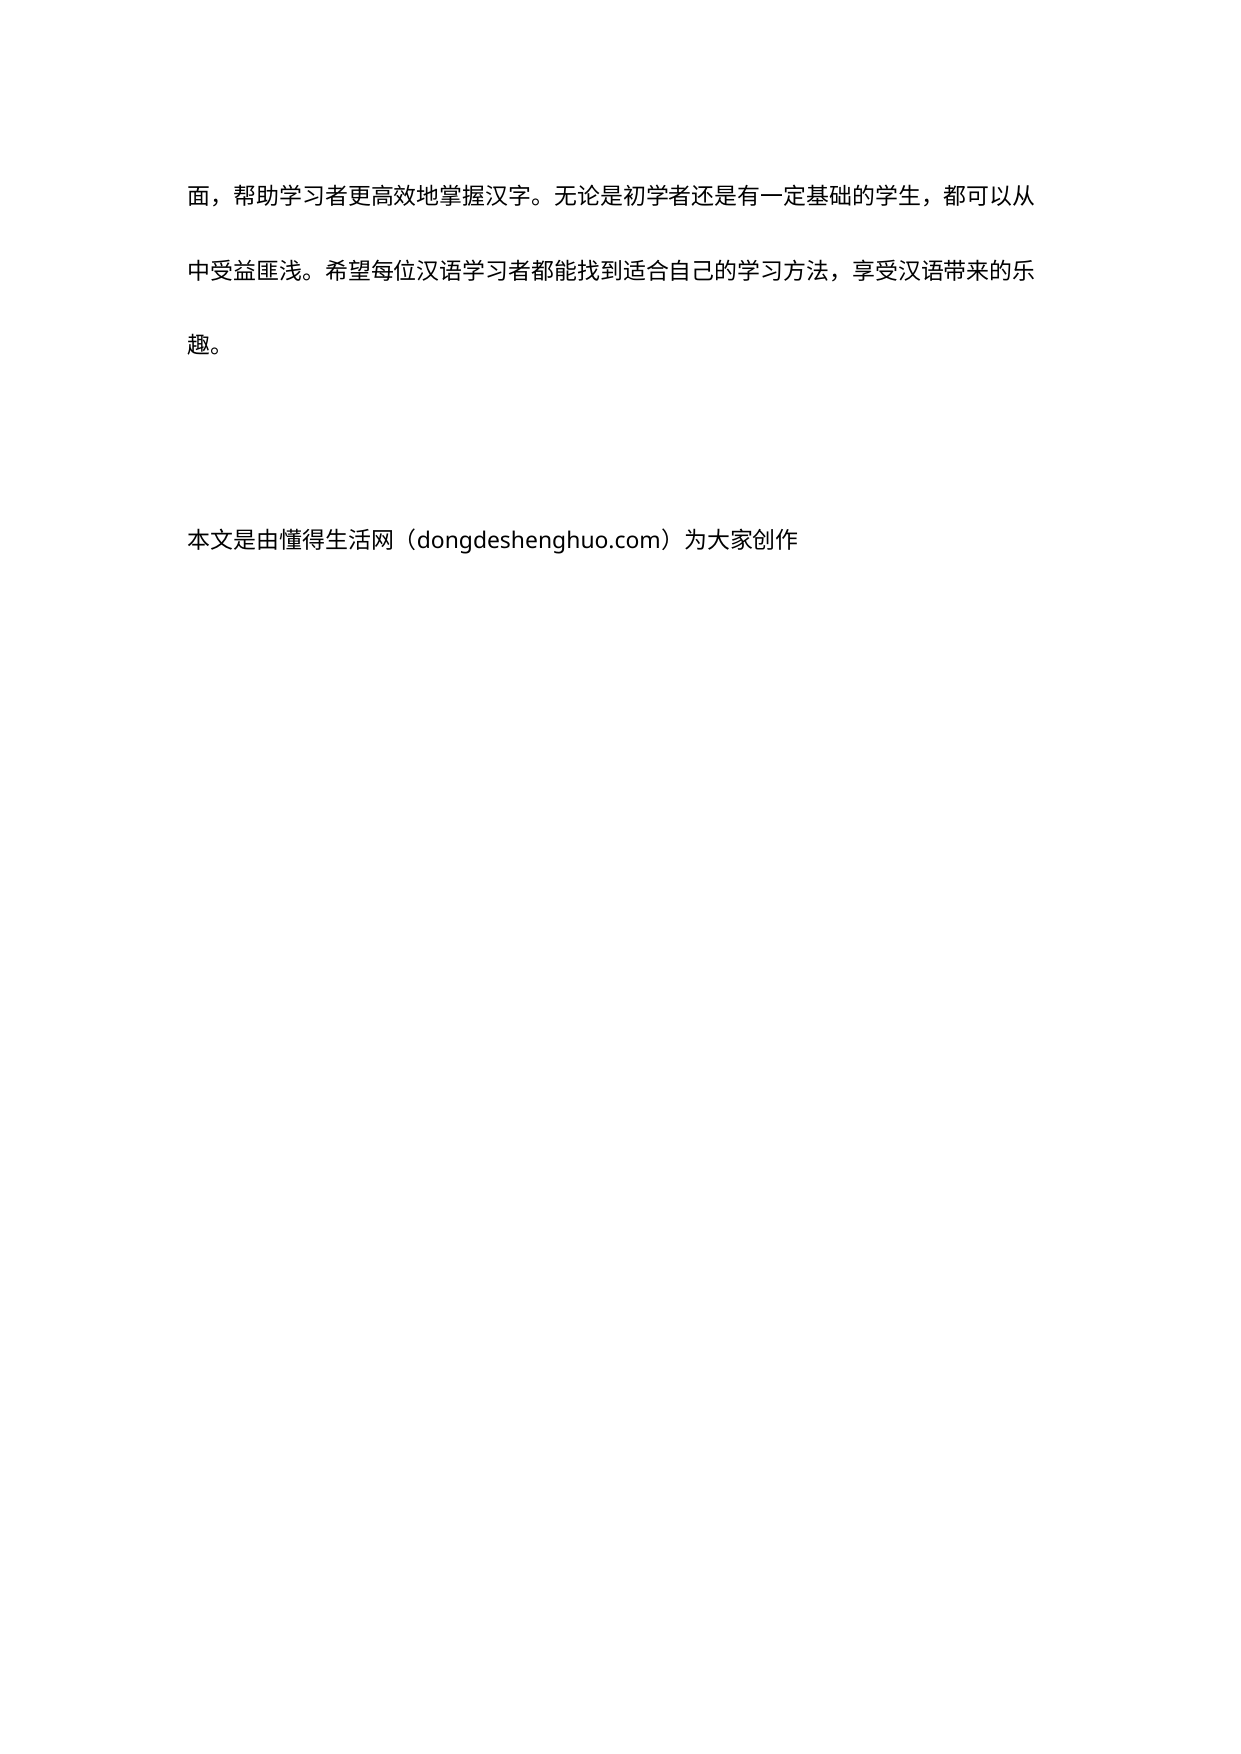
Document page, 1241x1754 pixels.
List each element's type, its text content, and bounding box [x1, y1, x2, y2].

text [187, 162, 1053, 376]
text 本文是由懂得生活网（dongdeshenghuo.com）为大家创作 [187, 506, 1053, 571]
